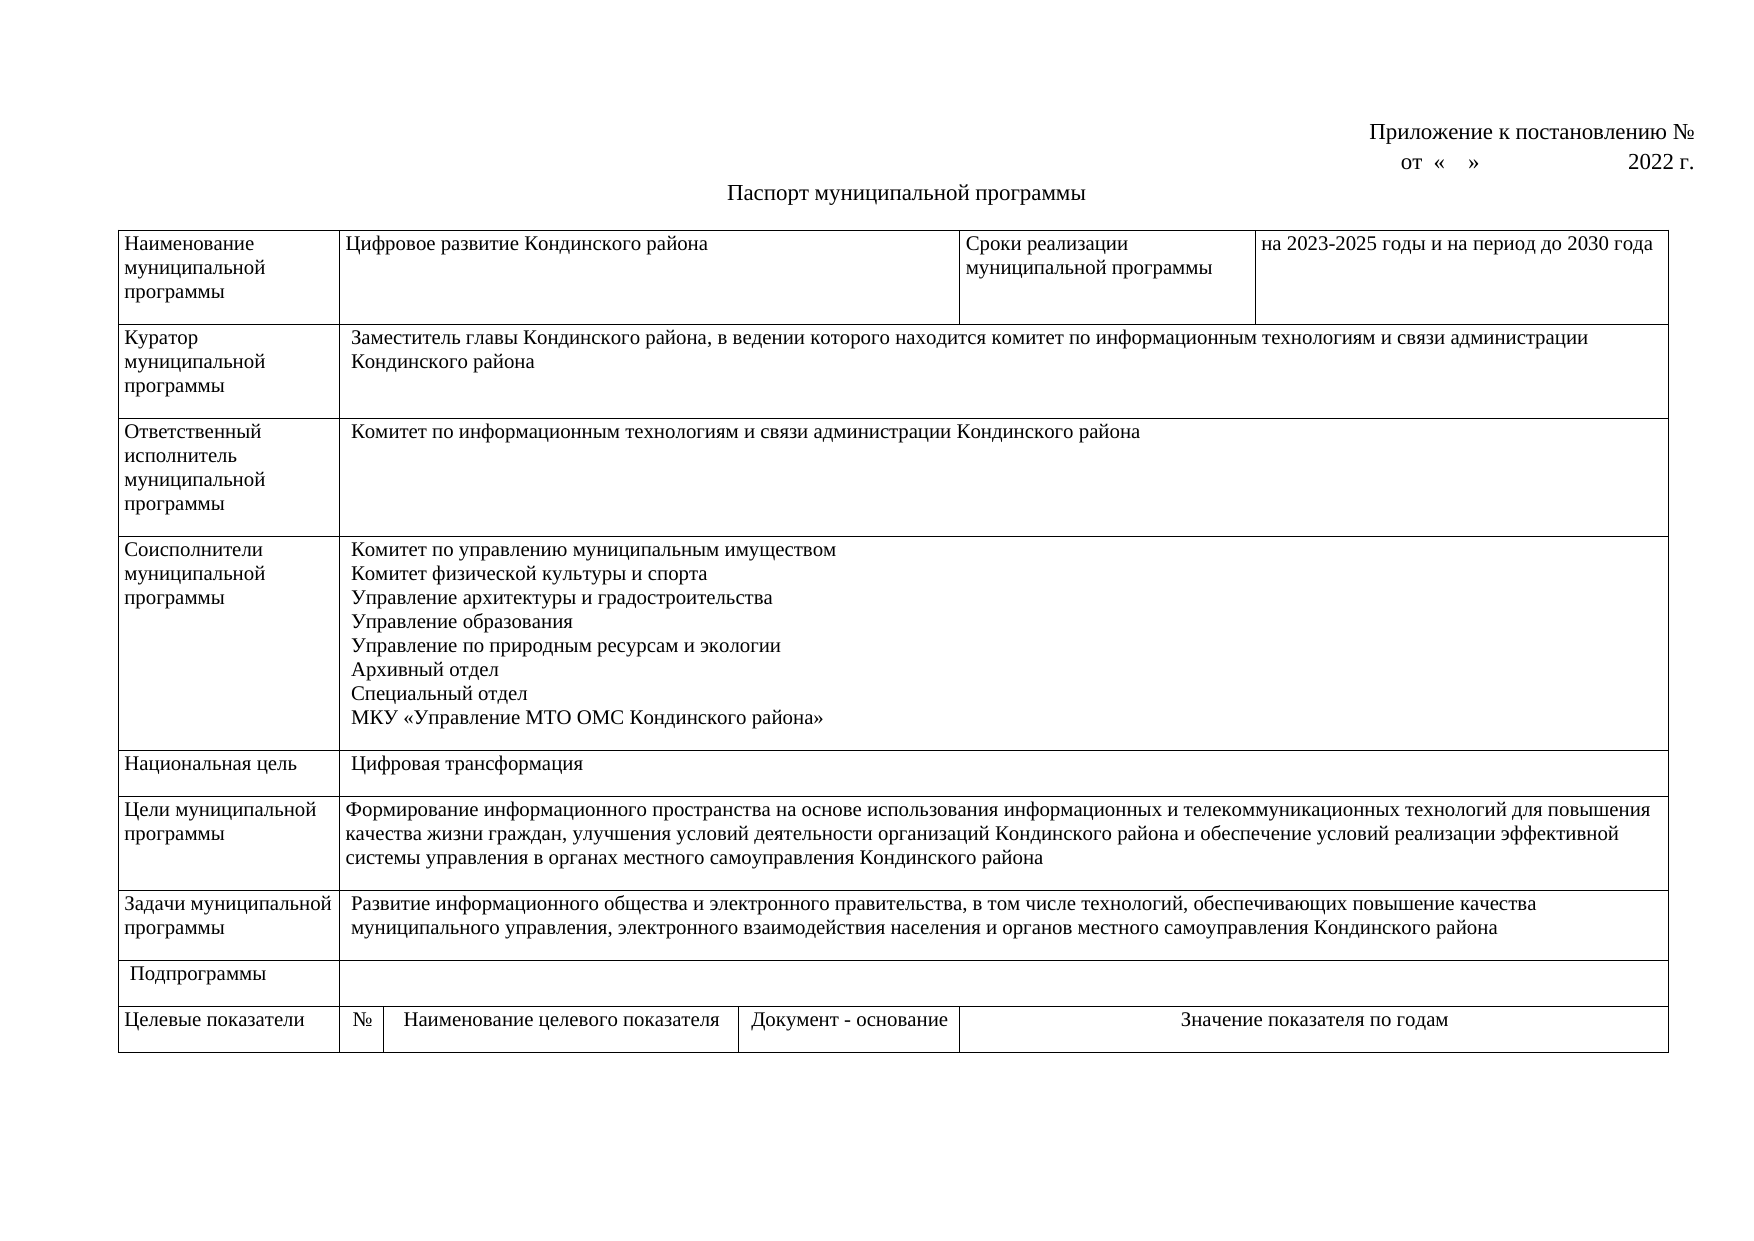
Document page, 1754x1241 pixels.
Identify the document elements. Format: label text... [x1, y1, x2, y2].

table_cell Заместитель главы Кондинского района, в ведении которого находится комитет по информационным технологиям и связи администрации Кондинского района [340, 325, 1668, 418]
table_cell Цифровая трансформация [340, 751, 1668, 796]
text Паспорт муниципальной программы [118, 178, 1695, 205]
table_cell Комитет по информационным технологиям и связи администрации Кондинского района [340, 419, 1668, 536]
table_header Сроки реализации муниципальной программы [960, 231, 1255, 324]
table_cell Цели муниципальной программы [119, 797, 339, 890]
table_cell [739, 1007, 959, 1052]
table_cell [384, 1007, 738, 1052]
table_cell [119, 1007, 339, 1052]
table_cell Национальная цель [119, 751, 339, 796]
text от « » 2022 г. [118, 148, 1695, 175]
table_cell Подпрограммы [119, 961, 339, 1006]
table_cell Развитие информационного общества и электронного правительства, в том числе технологий, обеспечивающих повышение качества муниципального управления, электронного взаимодействия населения и органов местного самоуправления Кондинского района [340, 891, 1668, 960]
table_cell Ответственный исполнитель муниципальной программы [119, 419, 339, 536]
table_cell Куратор муниципальной программы [119, 325, 339, 418]
table_header Цифровое развитие Кондинского района [340, 231, 959, 324]
table_cell Соисполнители муниципальной программы [119, 537, 339, 750]
table_cell № п/п [340, 1007, 383, 1052]
table_header Наименование муниципальной программы [119, 231, 339, 324]
table_cell Комитет по управлению муниципальным имуществом Комитет физической культуры и спорта Управление архитектуры и градостроительства Управление образования Управление по природным ресурсам и экологии Архивный отдел Специальный отдел МКУ «Управление МТО ОМС Кондинского района» [340, 537, 1668, 750]
text Приложение к постановлению № [118, 118, 1695, 144]
table_cell Значение показателя по годам [960, 1007, 1668, 1052]
table_cell [340, 961, 1668, 1006]
table_cell Задачи муниципальной программы [119, 891, 339, 960]
table_header на 2023-2025 годы и на период до 2030 года [1256, 231, 1668, 324]
table_cell Формирование информационного пространства на основе использования информационных и телекоммуникационных технологий для повышения качества жизни граждан, улучшения условий деятельности организаций Кондинского района и обеспечение условий реализации эффективной системы управления в органах местного самоуправления Кондинского района [340, 797, 1668, 890]
